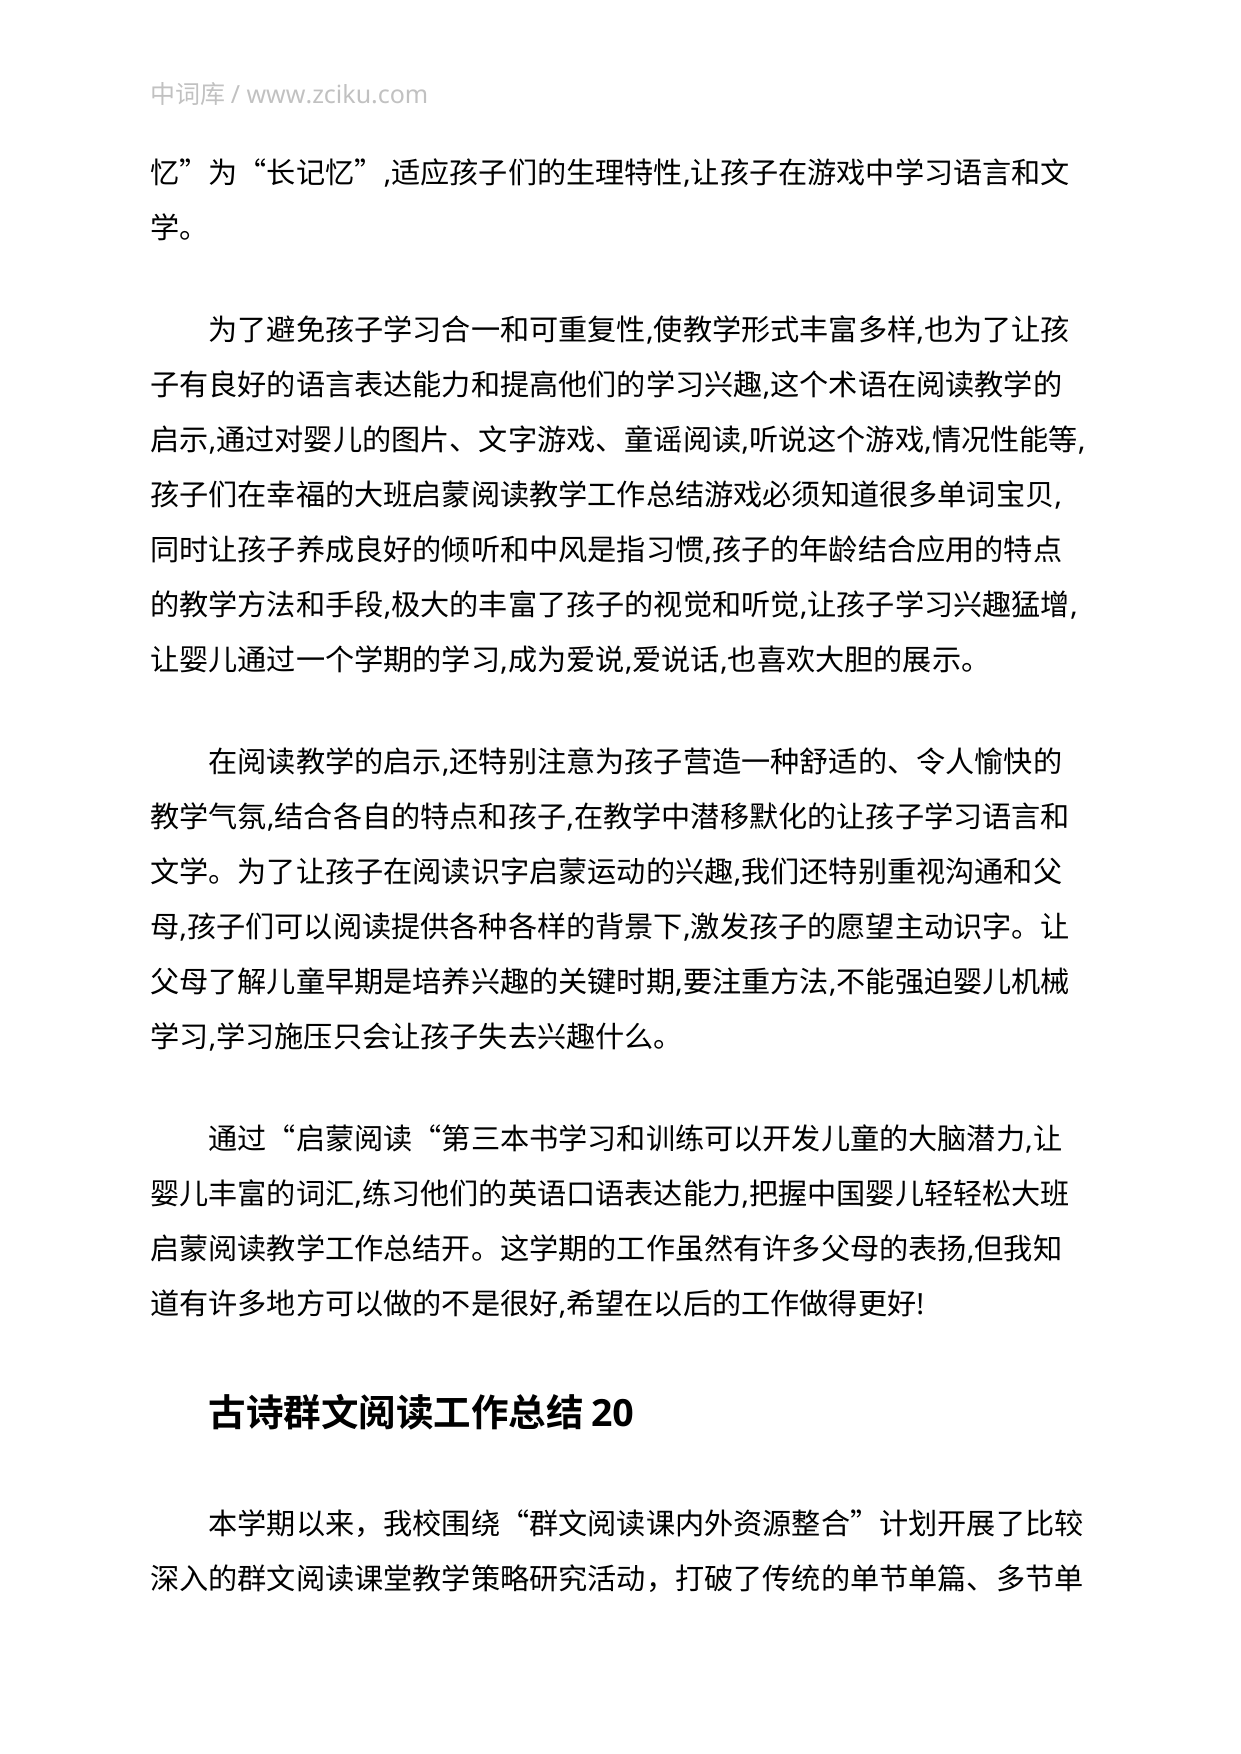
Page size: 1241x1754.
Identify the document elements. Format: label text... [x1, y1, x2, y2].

text 古诗群文阅读工作总结20 [150, 1383, 1090, 1437]
text 通过“启蒙阅读“第三本书学习和训练可以开发儿童的大脑潜力,让婴儿丰富的词汇,练习他们的英语口语表达能力,把握中国婴儿轻轻松大班启蒙阅读教学工作总结开。这学期的工作虽然有许多父母的表扬,但我知道有许多地方可以做的不是很好,希望在以后的工作做得更好! [150, 1116, 1090, 1323]
text 在阅读教学的启示,还特别注意为孩子营造一种舒适的、令人愉快的教学气氛,结合各自的特点和孩子,在教学中潜移默化的让孩子学习语言和文学。为了让孩子在阅读识字启蒙运动的兴趣,我们还特别重视沟通和父母,孩子们可以阅读提供各种各样的背景下,激发孩子的愿望主动识字。让父母了解儿童早期是培养兴趣的关键时期,要注重方法,不能强迫婴儿机械学习,学习施压只会让孩子失去兴趣什么。 [150, 739, 1090, 1056]
text 为了避免孩子学习合一和可重复性,使教学形式丰富多样,也为了让孩子有良好的语言表达能力和提高他们的学习兴趣,这个术语在阅读教学的启示,通过对婴儿的图片、文字游戏、童谣阅读,听说这个游戏,情况性能等,孩子们在幸福的大班启蒙阅读教学工作总结游戏必须知道很多单词宝贝,同时让孩子养成良好的倾听和中风是指习惯,孩子的年龄结合应用的特点的教学方法和手段,极大的丰富了孩子的视觉和听觉,让孩子学习兴趣猛增,让婴儿通过一个学期的学习,成为爱说,爱说话,也喜欢大胆的展示。 [150, 307, 1090, 679]
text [150, 1500, 1090, 1597]
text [150, 150, 1090, 247]
